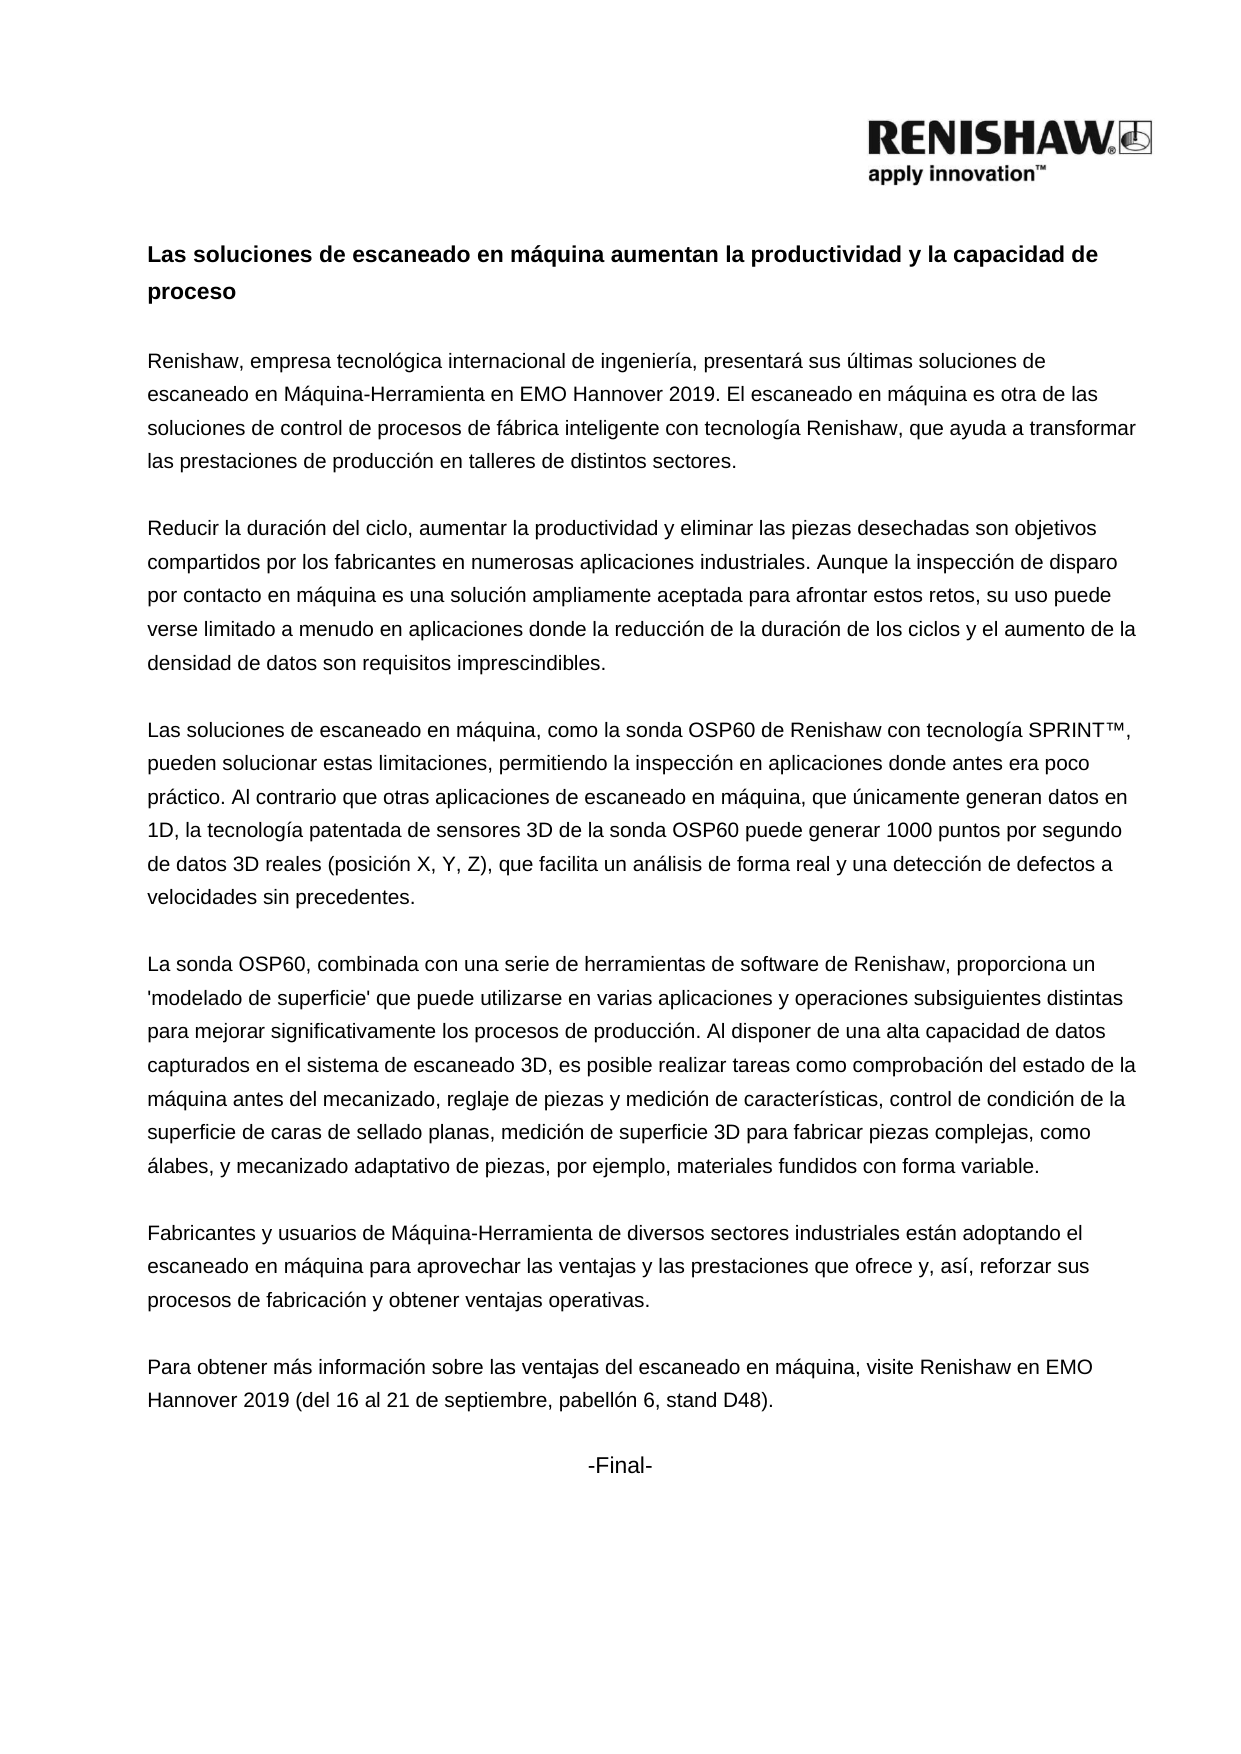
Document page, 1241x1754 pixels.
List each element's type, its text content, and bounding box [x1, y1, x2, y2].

text -Final- [147, 1452, 1093, 1478]
text Reducir la duración del ciclo, aumentar la productividad y eliminar las piezas desechadas son objetivos compartidos por los fabricantes en numerosas aplicaciones industriales. Aunque la inspección de disparo por contacto en máquina es una solución ampliamente aceptada para afrontar estos retos, su uso puede verse limitado a menudo en aplicaciones donde la reducción de la duración de los ciclos y el aumento de la densidad de datos son requisitos imprescindibles. [147, 516, 1151, 674]
picture [837, 87, 1183, 218]
text Renishaw, empresa tecnológica internacional de ingeniería, presentará sus últimas soluciones de escaneado en Máquina-Herramienta en EMO Hannover 2019. El escaneado en máquina es otra de las soluciones de control de procesos de fábrica inteligente con tecnología Renishaw, que ayuda a transformar las prestaciones de producción en talleres de distintos sectores. [147, 348, 1151, 473]
text Las soluciones de escaneado en máquina aumentan la productividad y la capacidad de proceso [147, 241, 1151, 304]
text La sonda OSP60, combinada con una serie de herramientas de software de Renishaw, proporciona un 'modelado de superficie' que puede utilizarse en varias aplicaciones y operaciones subsiguientes distintas para mejorar significativamente los procesos de producción. Al disponer de una alta capacidad de datos capturados en el sistema de escaneado 3D, es posible realizar tareas como comprobación del estado de la máquina antes del mecanizado, reglaje de piezas y medición de características, control de condición de la superficie de caras de sellado planas, medición de superficie 3D para fabricar piezas complejas, como álabes, y mecanizado adaptativo de piezas, por ejemplo, materiales fundidos con forma variable. [147, 952, 1151, 1177]
text Las soluciones de escaneado en máquina, como la sonda OSP60 de Renishaw con tecnología SPRINT™, pueden solucionar estas limitaciones, permitiendo la inspección en aplicaciones donde antes era poco práctico. Al contrario que otras aplicaciones de escaneado en máquina, que únicamente generan datos en 1D, la tecnología patentada de sensores 3D de la sonda OSP60 puede generar 1000 puntos por segundo de datos 3D reales (posición X, Y, Z), que facilita un análisis de forma real y una detección de defectos a velocidades sin precedentes. [147, 717, 1151, 909]
text Para obtener más información sobre las ventajas del escaneado en máquina, visite Renishaw en EMO Hannover 2019 (del 16 al 21 de septiembre, pabellón 6, stand D48). [147, 1355, 1151, 1412]
text Fabricantes y usuarios de Máquina-Herramienta de diversos sectores industriales están adoptando el escaneado en máquina para aprovechar las ventajas y las prestaciones que ofrece y, así, reforzar sus procesos de fabricación y obtener ventajas operativas. [147, 1221, 1151, 1312]
